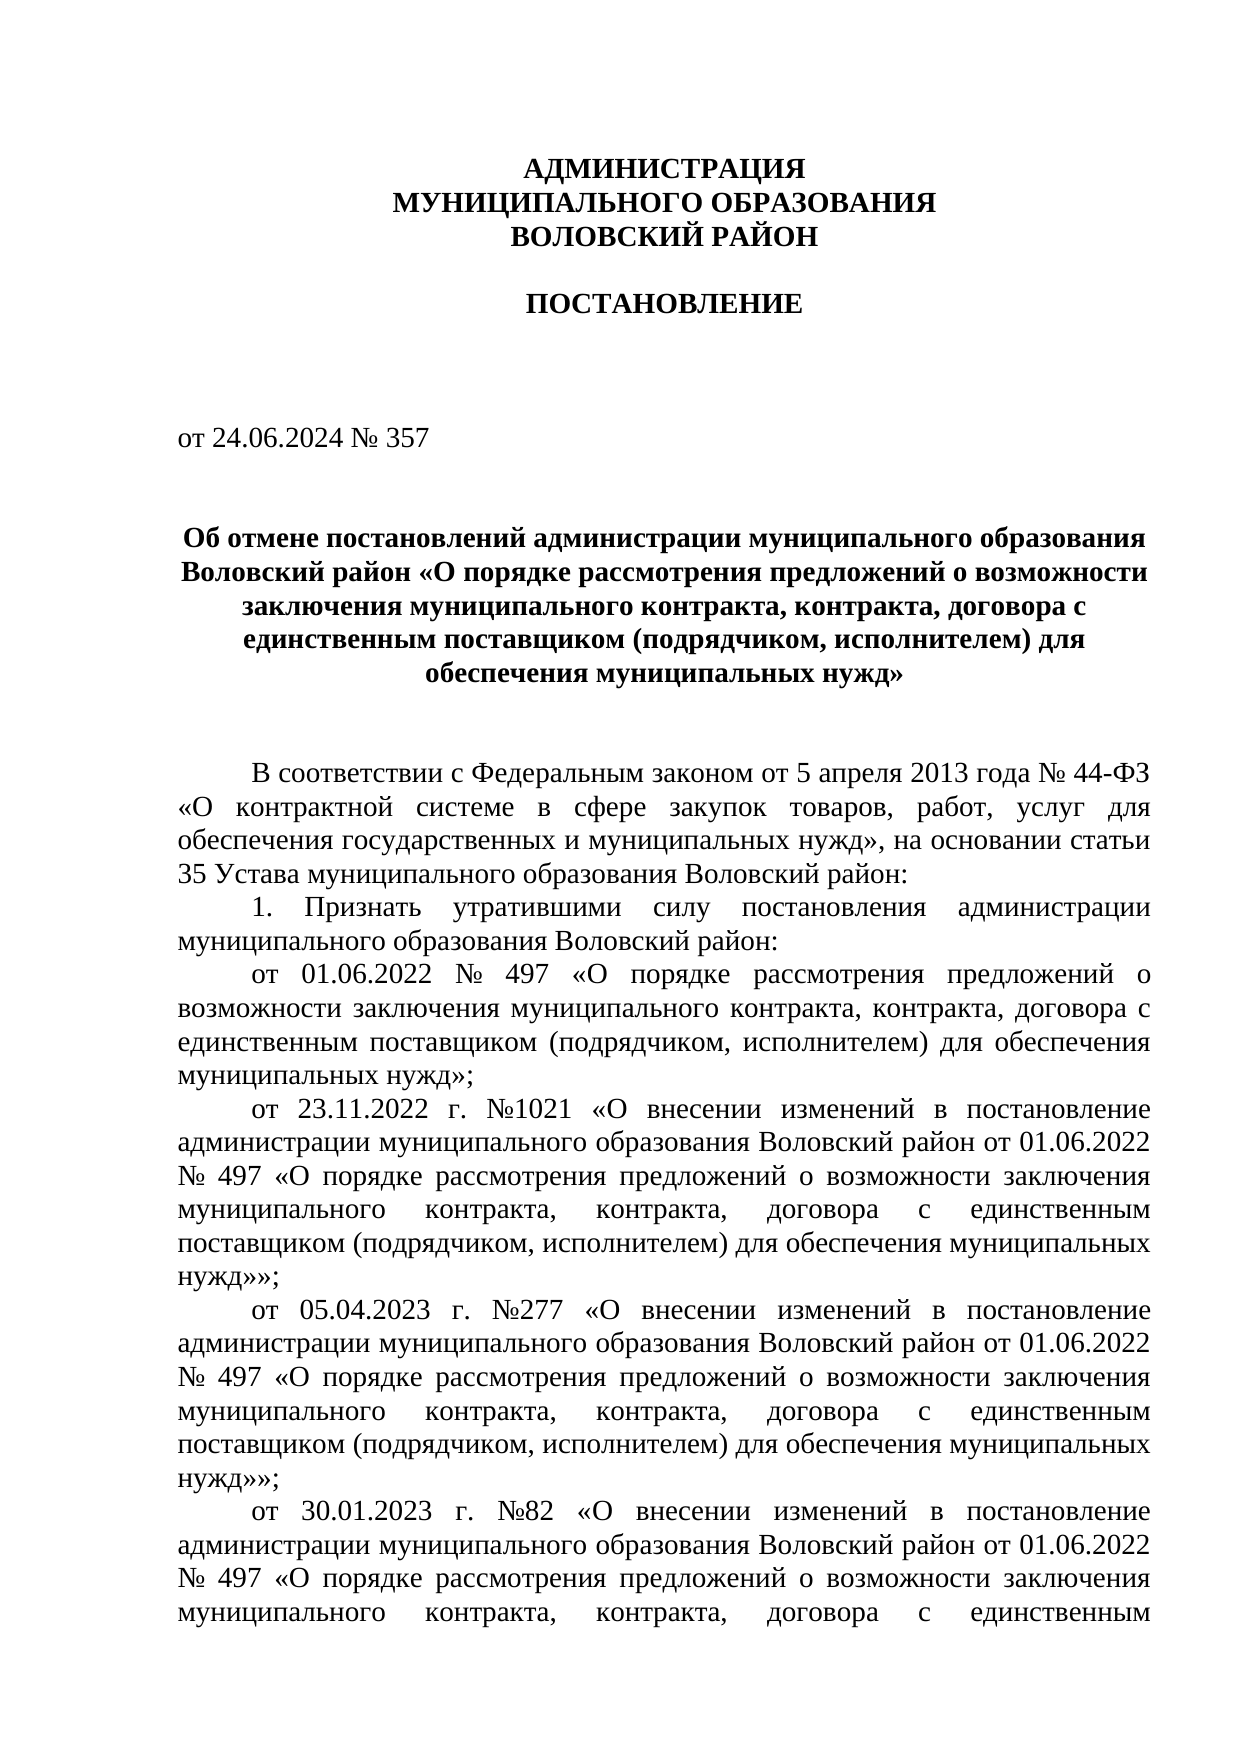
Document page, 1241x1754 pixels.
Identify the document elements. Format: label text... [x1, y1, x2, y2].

text ВОЛОВСКИЙ РАЙОН [177, 219, 1152, 252]
text от 01.06.2022 № 497 «О порядке рассмотрения предложений о возможности заключения муниципального контракта, контракта, договора с единственным поставщиком (подрядчиком, исполнителем) для обеспечения муниципальных нужд»; [177, 957, 1152, 1091]
text от 23.11.2022 г. №1021 «О внесении изменений в постановление администрации муниципального образования Воловский район от 01.06.2022 № 497 «О порядке рассмотрения предложений о возможности заключения муниципального контракта, контракта, договора с единственным поставщиком (подрядчиком, исполнителем) для обеспечения муниципальных нужд»»; [177, 1091, 1152, 1292]
text Об отмене постановлений администрации муниципального образования Воловский район «О порядке рассмотрения предложений о возможности заключения муниципального контракта, контракта, договора с единственным поставщиком (подрядчиком, исполнителем) для обеспечения муниципальных нужд» [177, 521, 1152, 688]
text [177, 1493, 1152, 1627]
text МУНИЦИПАЛЬНОГО ОБРАЗОВАНИЯ [177, 185, 1152, 219]
text АДМИНИСТРАЦИЯ [177, 152, 1152, 185]
text от 05.04.2023 г. №277 «О внесении изменений в постановление администрации муниципального образования Воловский район от 01.06.2022 № 497 «О порядке рассмотрения предложений о возможности заключения муниципального контракта, контракта, договора с единственным поставщиком (подрядчиком, исполнителем) для обеспечения муниципальных нужд»»; [177, 1292, 1152, 1493]
text В соответствии с Федеральным законом от 5 апреля 2013 года № 44-ФЗ «О контрактной системе в сфере закупок товаров, работ, услуг для обеспечения государственных и муниципальных нужд», на основании статьи 35 Устава муниципального образования Воловский район: [177, 755, 1152, 889]
text 1. Признать утратившими силу постановления администрации муниципального образования Воловский район: [177, 889, 1152, 957]
text ПОСТАНОВЛЕНИЕ [177, 286, 1152, 319]
text от 24.06.2024 № 357 [177, 420, 1152, 453]
